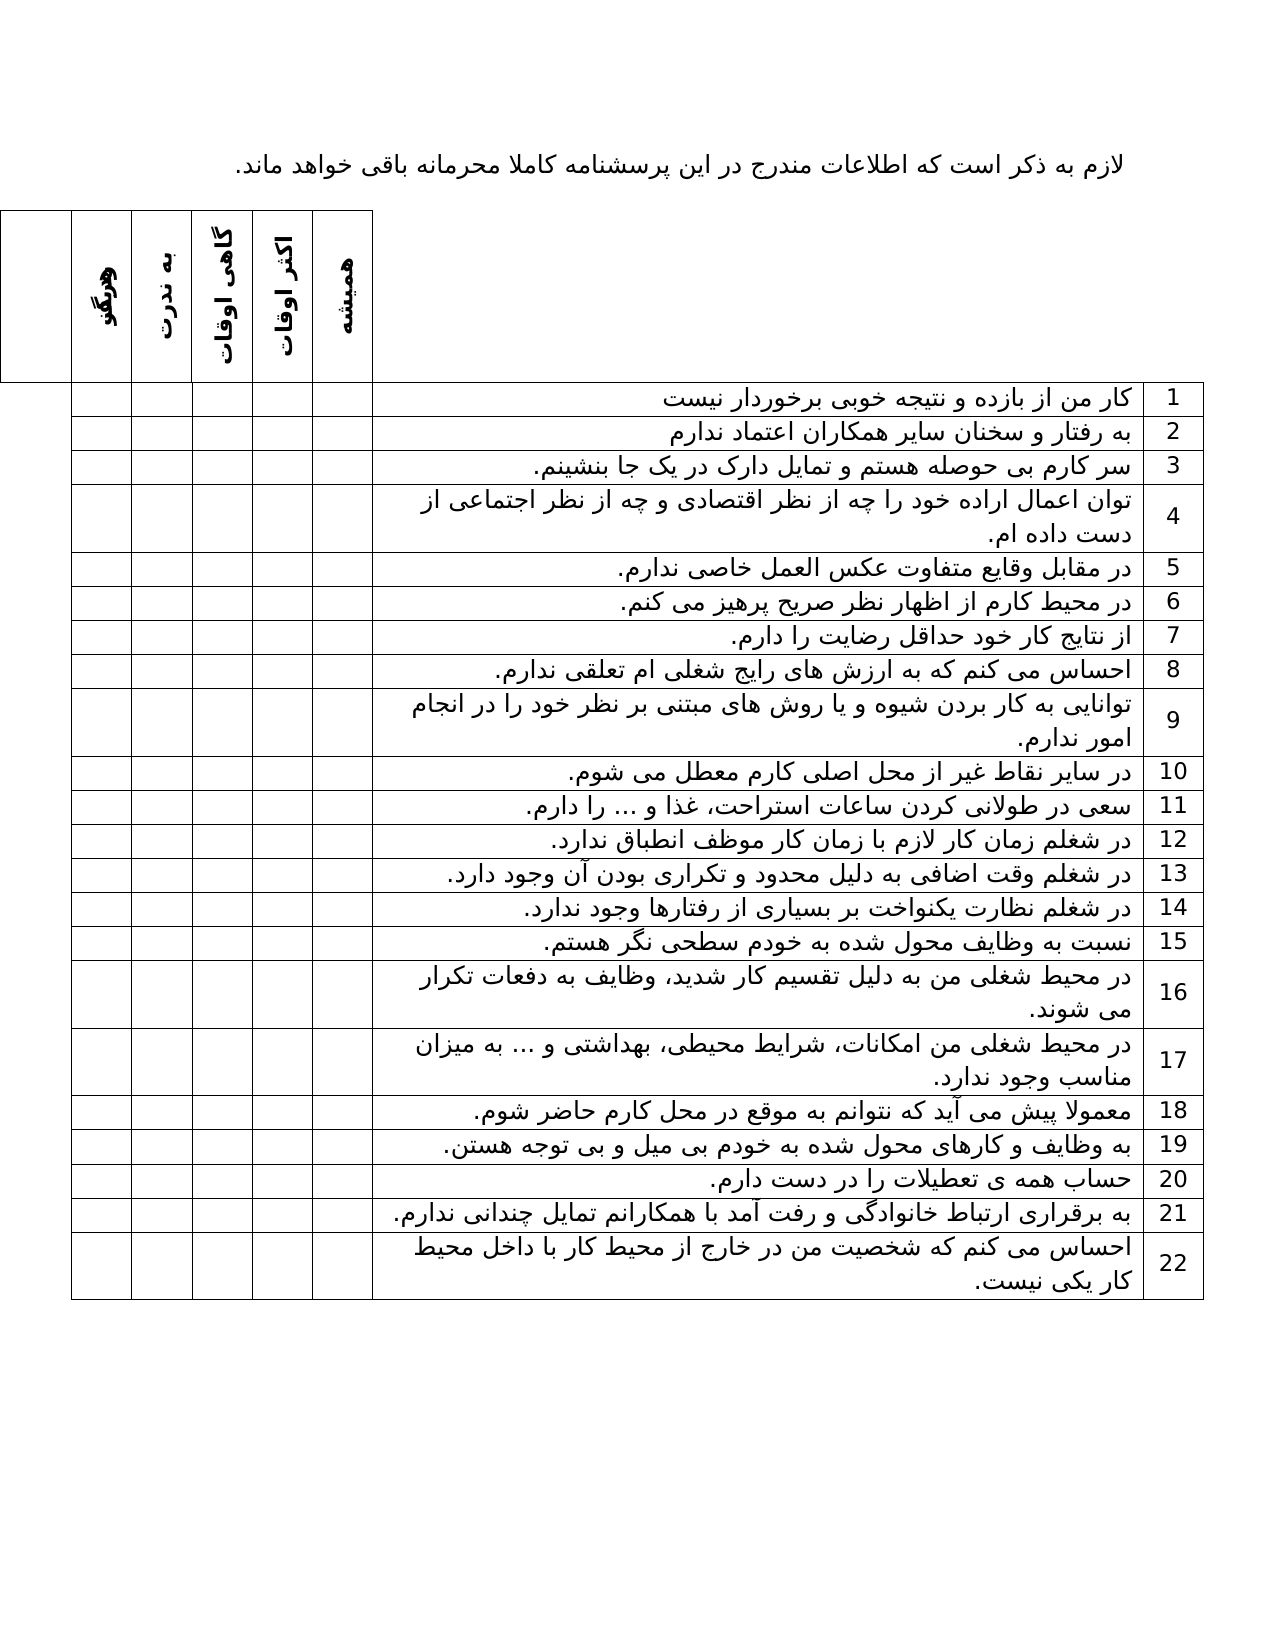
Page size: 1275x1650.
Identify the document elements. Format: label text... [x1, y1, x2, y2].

table_cell [193, 1233, 252, 1299]
table_cell [193, 1199, 252, 1232]
table_cell [253, 927, 312, 960]
table_cell [72, 961, 131, 1028]
table_cell [253, 451, 312, 484]
table_cell [193, 1096, 252, 1129]
table_cell 18 [1144, 1096, 1203, 1129]
table_cell [72, 1199, 131, 1232]
table_cell [72, 553, 131, 586]
table_cell [132, 1233, 192, 1299]
table_cell [313, 451, 372, 484]
table_cell [132, 1199, 192, 1232]
table_cell [132, 927, 192, 960]
table_cell در محیط کارم از اظهار نظر صریح پرهیز می کنم. [373, 587, 1143, 620]
table_cell [193, 893, 252, 926]
table_cell [132, 383, 192, 416]
table_cell [72, 383, 131, 416]
table_cell 13 [1144, 859, 1203, 892]
table_cell [193, 961, 252, 1028]
table_cell [253, 1199, 312, 1232]
table_cell [253, 859, 312, 892]
table_cell [253, 1130, 312, 1163]
table_cell [132, 655, 192, 688]
table_cell [132, 757, 192, 790]
table_cell [253, 893, 312, 926]
table_cell [72, 927, 131, 960]
table_cell 11 [1144, 791, 1203, 824]
table_cell 6 [1144, 587, 1203, 620]
table_cell در سایر نقاط غیر از محل اصلی کارم معطل می شوم. [373, 757, 1143, 790]
table_cell [193, 383, 252, 416]
table_cell [193, 927, 252, 960]
table_cell [253, 1096, 312, 1129]
table_cell [313, 383, 372, 416]
table_cell [132, 621, 192, 654]
table_cell 22 [1144, 1233, 1203, 1299]
table_cell [193, 689, 252, 756]
table_cell به رفتار و سخنان سایر همکاران اعتماد ندارم [373, 417, 1143, 450]
table_header به ندرت [132, 211, 191, 382]
table_cell توانایی به کار بردن شیوه و یا روش های مبتنی بر نظر خود را در انجام امور ندارم. [373, 689, 1143, 756]
table_cell سعی در طولانی کردن ساعات استراحت، غذا و ... را دارم. [373, 791, 1143, 824]
table_cell 8 [1144, 655, 1203, 688]
table_cell 12 [1144, 825, 1203, 858]
table_cell [253, 961, 312, 1028]
table_cell [72, 791, 131, 824]
table_cell [72, 1029, 131, 1095]
table_cell [72, 485, 131, 552]
table_cell [72, 1096, 131, 1129]
table_cell [193, 859, 252, 892]
table_cell 5 [1144, 553, 1203, 586]
table_cell [193, 451, 252, 484]
table_cell 16 [1144, 961, 1203, 1028]
table_cell [313, 417, 372, 450]
table_cell 15 [1144, 927, 1203, 960]
table_cell [253, 587, 312, 620]
table_cell کار من از بازده و نتیجه خوبی برخوردار نیست [373, 383, 1143, 416]
table_cell [132, 859, 192, 892]
table_cell [193, 553, 252, 586]
table_cell [253, 1165, 312, 1197]
table_cell حساب همه ی تعطیلات را در دست دارم. [373, 1165, 1143, 1197]
table_cell 21 [1144, 1199, 1203, 1232]
table_cell 9 [1144, 689, 1203, 756]
table_cell احساس می کنم که به ارزش های رایج شغلی ام تعلقی ندارم. [373, 655, 1143, 688]
table_cell [313, 757, 372, 790]
table_cell 17 [1144, 1029, 1203, 1095]
table_cell [72, 417, 131, 450]
table_cell [193, 485, 252, 552]
table_cell [313, 621, 372, 654]
table_cell [72, 689, 131, 756]
table_cell [72, 587, 131, 620]
table_cell [132, 1096, 192, 1129]
table_cell [132, 893, 192, 926]
table_cell 3 [1144, 451, 1203, 484]
table_cell 1 [1144, 383, 1203, 416]
table_cell [193, 1165, 252, 1197]
table_cell [72, 451, 131, 484]
table_cell [72, 1130, 131, 1163]
table_cell در شغلم زمان کار لازم با زمان کار موظف انطباق ندارد. [373, 825, 1143, 858]
table_cell [72, 825, 131, 858]
table_cell [132, 451, 192, 484]
table_cell [253, 485, 312, 552]
table_cell [132, 417, 192, 450]
table_header هرگز [72, 211, 131, 382]
table_cell [193, 1029, 252, 1095]
table_cell [253, 1029, 312, 1095]
table_cell [253, 825, 312, 858]
table_cell [253, 791, 312, 824]
text لازم به ذکر است که اطلاعات مندرج در این پرسشنامه کاملا محرمانه باقی خواهد ماند. [150, 150, 1125, 179]
table_cell [253, 417, 312, 450]
table_cell [313, 859, 372, 892]
table_cell [313, 791, 372, 824]
table_cell [253, 621, 312, 654]
table_cell 7 [1144, 621, 1203, 654]
table_cell به برقراری ارتباط خانوادگی و رفت آمد با همکارانم تمایل چندانی ندارم. [373, 1199, 1143, 1232]
table_cell [313, 825, 372, 858]
table_cell [132, 587, 192, 620]
table_header گاهی اوقات [192, 211, 252, 382]
table_cell [132, 485, 192, 552]
table_header همیشه [313, 211, 372, 382]
table_cell در مقابل وقایع متفاوت عکس العمل خاصی ندارم. [373, 553, 1143, 586]
table_cell [193, 417, 252, 450]
table_cell [253, 655, 312, 688]
table_cell [253, 1233, 312, 1299]
table_cell [313, 1233, 372, 1299]
table_cell [253, 553, 312, 586]
table_cell [132, 1029, 192, 1095]
table_cell [72, 1233, 131, 1299]
table_cell در محیط شغلی من به دلیل تقسیم کار شدید، وظایف به دفعات تکرار می شوند. [373, 961, 1143, 1028]
table_cell 19 [1144, 1130, 1203, 1163]
table_cell [253, 689, 312, 756]
table_cell [72, 621, 131, 654]
table_cell معمولا پیش می آید که نتوانم به موقع در محل کارم حاضر شوم. [373, 1096, 1143, 1129]
table_cell [72, 655, 131, 688]
table_cell 20 [1144, 1165, 1203, 1197]
table_cell [193, 587, 252, 620]
table_cell [313, 553, 372, 586]
table_cell در محیط شغلی من امکانات، شرایط محیطی، بهداشتی و ... به میزان مناسب وجود ندارد. [373, 1029, 1143, 1095]
table_cell [132, 961, 192, 1028]
table_cell [132, 1165, 192, 1197]
table_cell در شغلم وقت اضافی به دلیل محدود و تکراری بودن آن وجود دارد. [373, 859, 1143, 892]
table_cell [132, 553, 192, 586]
table_cell [313, 893, 372, 926]
table_cell [313, 485, 372, 552]
table_header اکثر اوقات [253, 211, 312, 382]
table_cell [193, 791, 252, 824]
table_cell توان اعمال اراده خود را چه از نظر اقتصادی و چه از نظر اجتماعی از دست داده ام. [373, 485, 1143, 552]
table_cell در شغلم نظارت یکنواخت بر بسیاری از رفتارها وجود ندارد. [373, 893, 1143, 926]
table_cell [193, 825, 252, 858]
table_cell 14 [1144, 893, 1203, 926]
table_cell [313, 961, 372, 1028]
table_cell [313, 1199, 372, 1232]
table_cell نسبت به وظایف محول شده به خودم سطحی نگر هستم. [373, 927, 1143, 960]
table_cell [193, 621, 252, 654]
table_cell [132, 825, 192, 858]
table_cell [253, 757, 312, 790]
table_cell [313, 587, 372, 620]
table_cell [72, 859, 131, 892]
table_cell [72, 757, 131, 790]
table_cell [193, 1130, 252, 1163]
table_cell از نتایج کار خود حداقل رضایت را دارم. [373, 621, 1143, 654]
table_cell [313, 1096, 372, 1129]
table_cell [72, 893, 131, 926]
table_cell [193, 655, 252, 688]
table_cell [132, 689, 192, 756]
table_cell [132, 1130, 192, 1163]
table_cell 2 [1144, 417, 1203, 450]
table_cell احساس می کنم که شخصیت من در خارج از محیط کار با داخل محیط کار یکی نیست. [373, 1233, 1143, 1299]
table_cell 4 [1144, 485, 1203, 552]
table_cell [313, 1029, 372, 1095]
table_cell [253, 383, 312, 416]
table_cell [313, 689, 372, 756]
table_cell [313, 927, 372, 960]
table_cell [72, 1165, 131, 1197]
table_cell [313, 1165, 372, 1197]
table_cell [313, 655, 372, 688]
table_cell [132, 791, 192, 824]
table_cell [313, 1130, 372, 1163]
table_cell [193, 757, 252, 790]
table_cell سر کارم بی حوصله هستم و تمایل دارک در یک جا بنشینم. [373, 451, 1143, 484]
table_cell به وظایف و کارهای محول شده به خودم بی میل و بی توجه هستن. [373, 1130, 1143, 1163]
table_cell 10 [1144, 757, 1203, 790]
